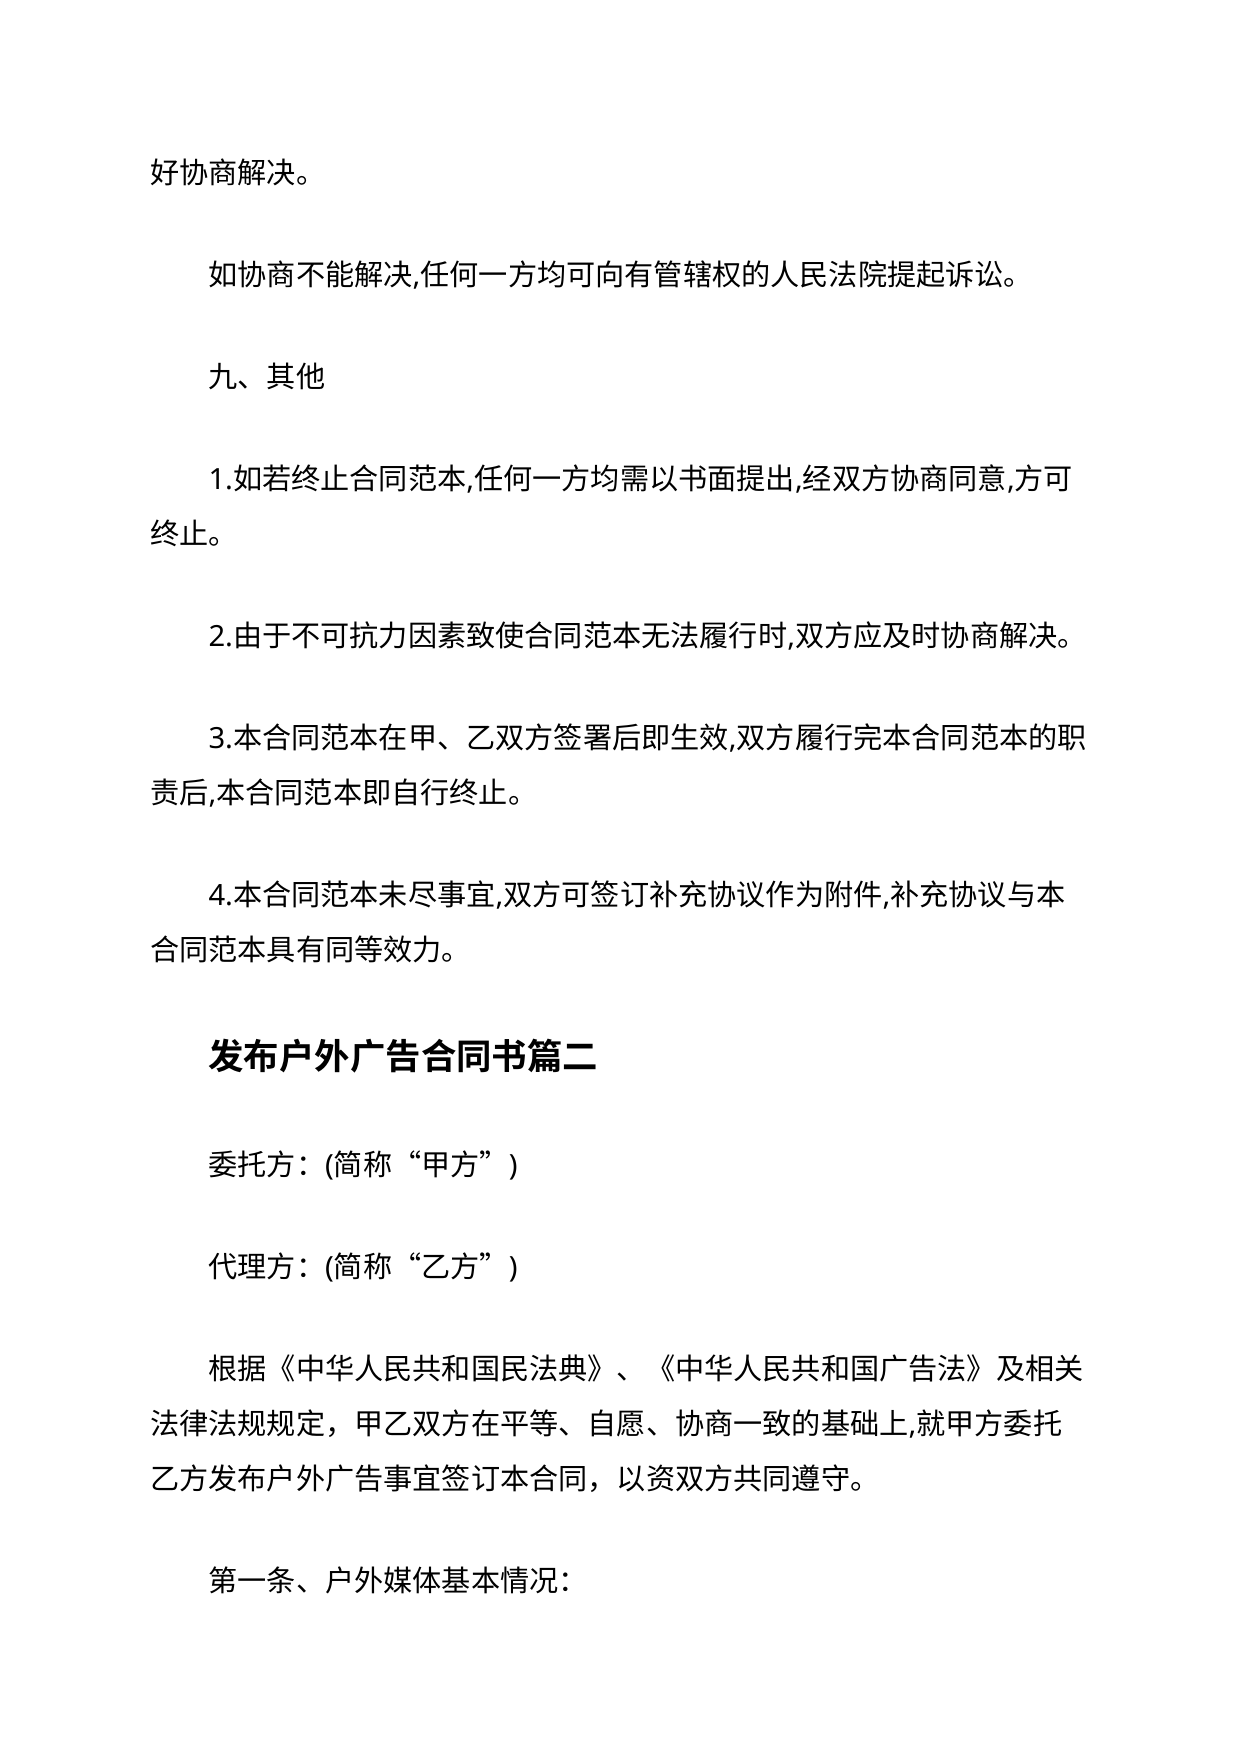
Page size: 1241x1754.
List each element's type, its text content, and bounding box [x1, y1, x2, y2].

text 代理方：(简称“乙方”) [150, 1243, 1090, 1286]
text 九、其他 [150, 354, 1090, 396]
text 3.本合同范本在甲、乙双方签署后即生效,双方履行完本合同范本的职责后,本合同范本即自行终止。 [150, 714, 1090, 812]
text 如协商不能解决,任何一方均可向有管辖权的人民法院提起诉讼。 [150, 252, 1090, 294]
text 4.本合同范本未尽事宜,双方可签订补充协议作为附件,补充协议与本合同范本具有同等效力。 [150, 871, 1090, 968]
text 1.如若终止合同范本,任何一方均需以书面提出,经双方协商同意,方可终止。 [150, 456, 1090, 553]
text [150, 150, 1090, 192]
text 2.由于不可抗力因素致使合同范本无法履行时,双方应及时协商解决。 [150, 612, 1090, 655]
text 第一条、户外媒体基本情况： [150, 1557, 1090, 1599]
text 发布户外广告合同书篇二 [150, 1028, 1090, 1079]
text 根据《中华人民共和国民法典》、《中华人民共和国广告法》及相关法律法规规定，甲乙双方在平等、自愿、协商一致的基础上,就甲方委托乙方发布户外广告事宜签订本合同，以资双方共同遵守。 [150, 1345, 1090, 1498]
text 委托方：(简称“甲方”) [150, 1141, 1090, 1184]
